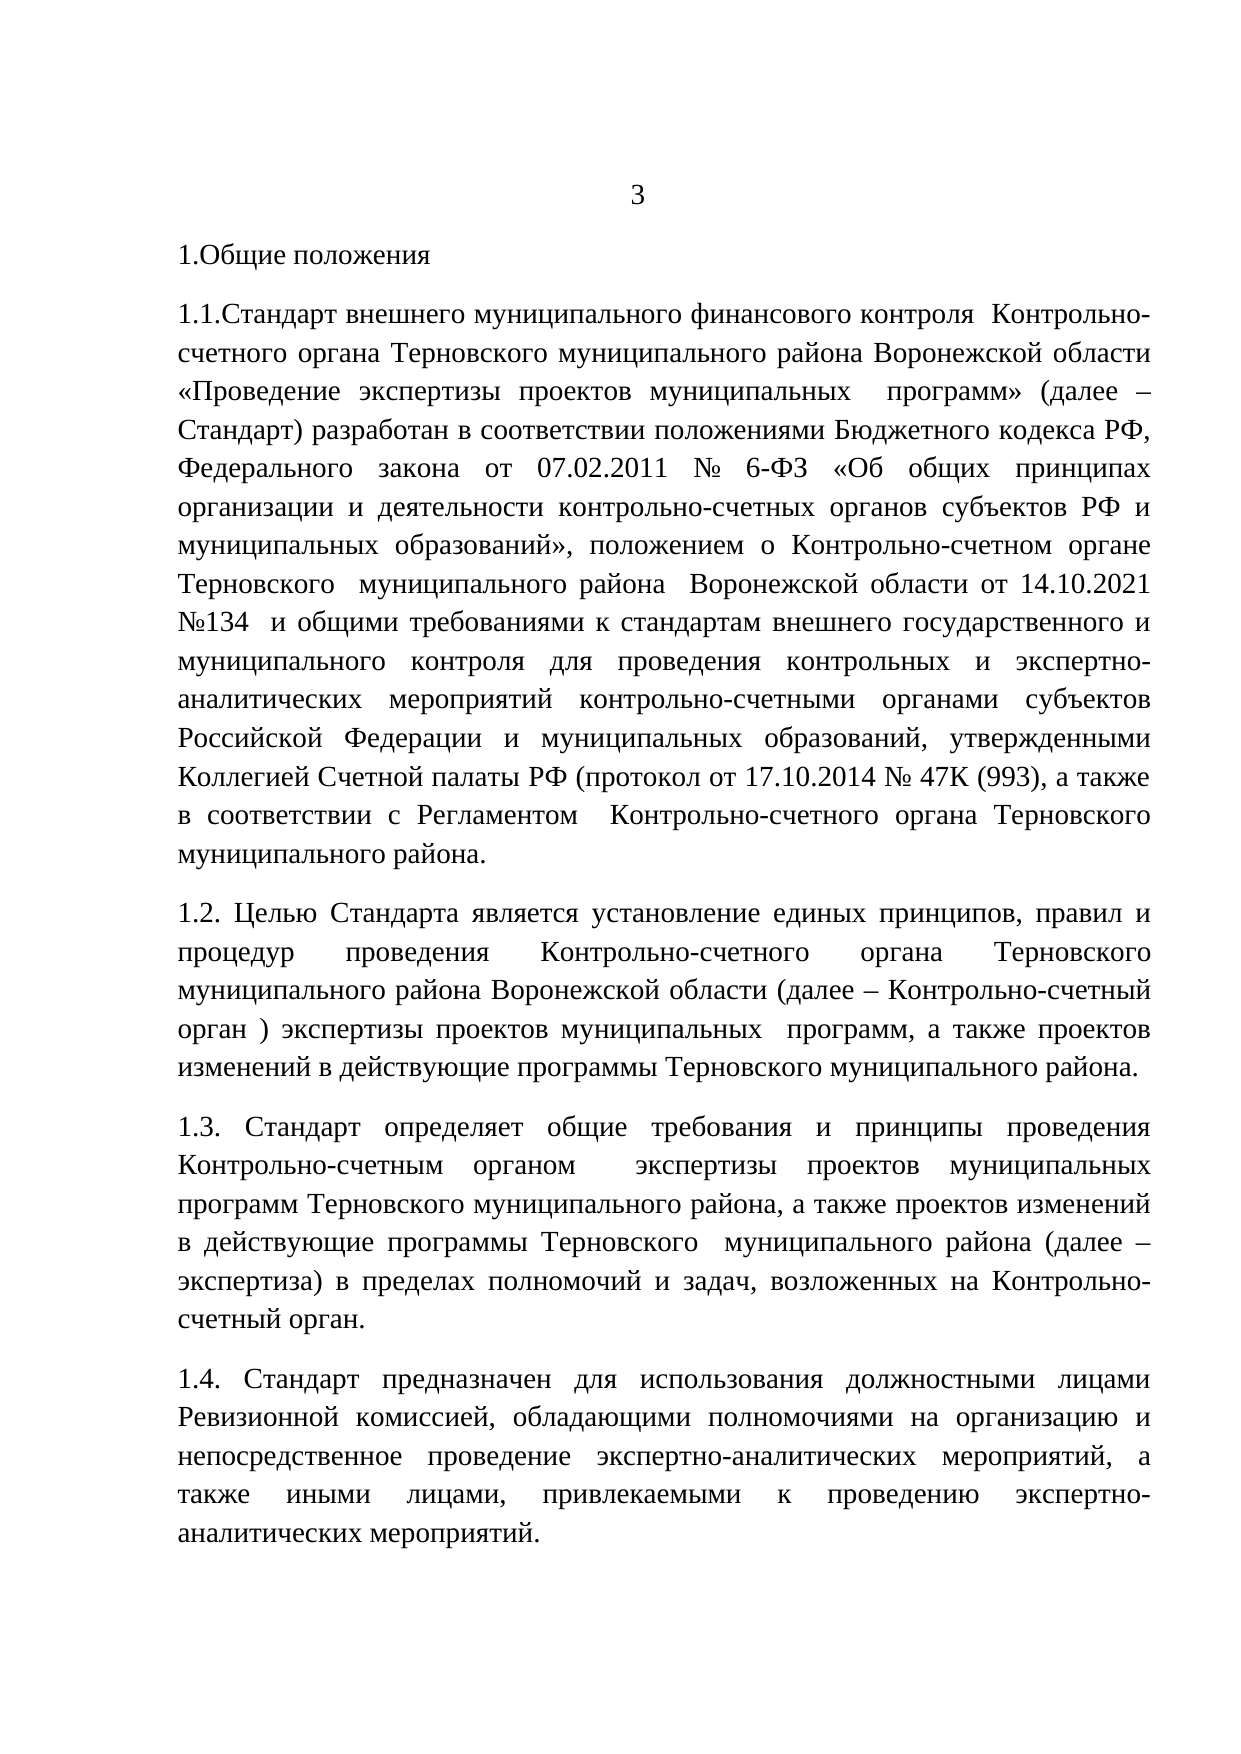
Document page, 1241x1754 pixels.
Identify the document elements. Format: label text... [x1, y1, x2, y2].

text 1.4. Стандарт предназначен для использования должностными лицами Ревизионной комиссией, обладающими полномочиями на организацию и непосредственное проведение экспертно-аналитических мероприятий, а также иными лицами, привлекаемыми к проведению экспертно-аналитических мероприятий. [177, 1361, 1152, 1548]
text 3 [177, 177, 1152, 211]
text 1.1.Стандарт внешнего муниципального финансового контроля Контрольно-счетного органа Терновского муниципального района Воронежской области «Проведение экспертизы проектов муниципальных программ» (далее – Стандарт) разработан в соответствии положениями Бюджетного кодекса РФ, Федерального закона от 07.02.2011 № 6-ФЗ «Об общих принципах организации и деятельности контрольно-счетных органов субъектов РФ и муниципальных образований», положением о Контрольно-счетном органе Терновского муниципального района Воронежской области от 14.10.2021 №134 и общими требованиями к стандартам внешнего государственного и муниципального контроля для проведения контрольных и экспертно-аналитических мероприятий контрольно-счетными органами субъектов Российской Федерации и муниципальных образований, утвержденными Коллегией Счетной палаты РФ (протокол от 17.10.2014 № 47К (993), а также в соответствии с Регламентом Контрольно-счетного органа Терновского муниципального района. [177, 296, 1152, 869]
text 1.3. Стандарт определяет общие требования и принципы проведения Контрольно-счетным органом экспертизы проектов муниципальных программ Терновского муниципального района, а также проектов изменений в действующие программы Терновского муниципального района (далее – экспертиза) в пределах полномочий и задач, возложенных на Контрольно-счетный орган. [177, 1109, 1152, 1335]
text 1.Общие положения [177, 237, 1152, 270]
text 1.2. Целью Стандарта является установление единых принципов, правил и процедур проведения Контрольно-счетного органа Терновского муниципального района Воронежской области (далее – Контрольно-счетный орган ) экспертизы проектов муниципальных программ, а также проектов изменений в действующие программы Терновского муниципального района. [177, 895, 1152, 1083]
